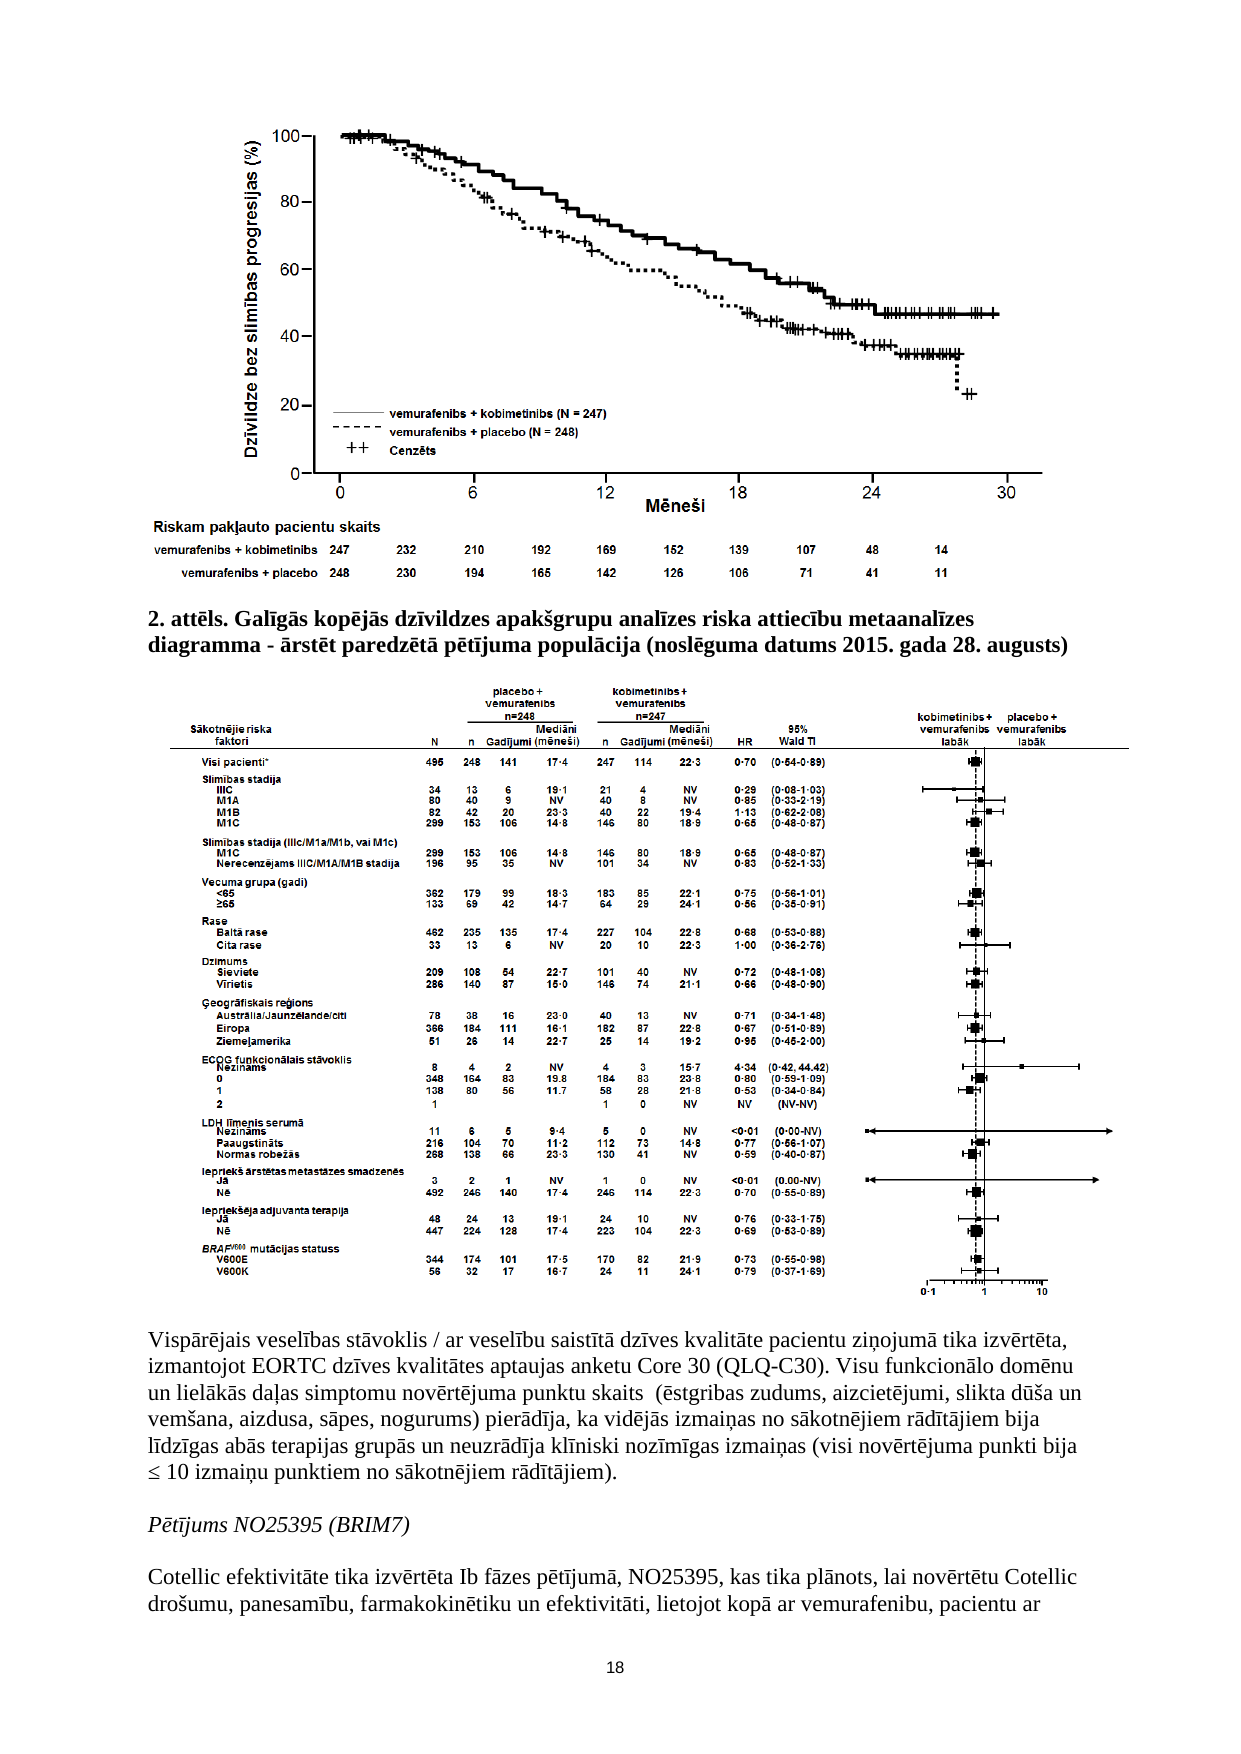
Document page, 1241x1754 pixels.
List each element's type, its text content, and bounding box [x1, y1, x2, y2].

picture [147, 118, 1046, 579]
text Pētījums NO25395 (BRIM7) [148, 1511, 1092, 1537]
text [148, 1563, 1092, 1616]
picture [147, 683, 1142, 1300]
text Vispārējais veselības stāvoklis / ar veselību saistītā dzīves kvalitāte pacientu ziņojumā tika izvērtēta, izmantojot EORTC dzīves kvalitātes aptaujas anketu Core 30 (QLQ-C30). Visu funkcionālo domēnu un lielākās daļas simptomu novērtējuma punktu skaits (ēstgribas zudums, aizcietējumi, slikta dūša un vemšana, aizdusa, sāpes, nogurums) pierādīja, ka vidējās izmaiņas no sākotnējiem rādītājiem bija līdzīgas abās terapijas grupās un neuzrādīja klīniski nozīmīgas izmaiņas (visi novērtējuma punkti bija ≤ 10 izmaiņu punktiem no sākotnējiem rādītājiem). [148, 1326, 1092, 1484]
text 2. attēls. Galīgās kopējās dzīvildzes apakšgrupu analīzes riska attiecību metaanalīzes diagramma - ārstēt paredzētā pētījuma populācija (noslēguma datums 2015. gada 28. augusts) [148, 605, 1092, 658]
